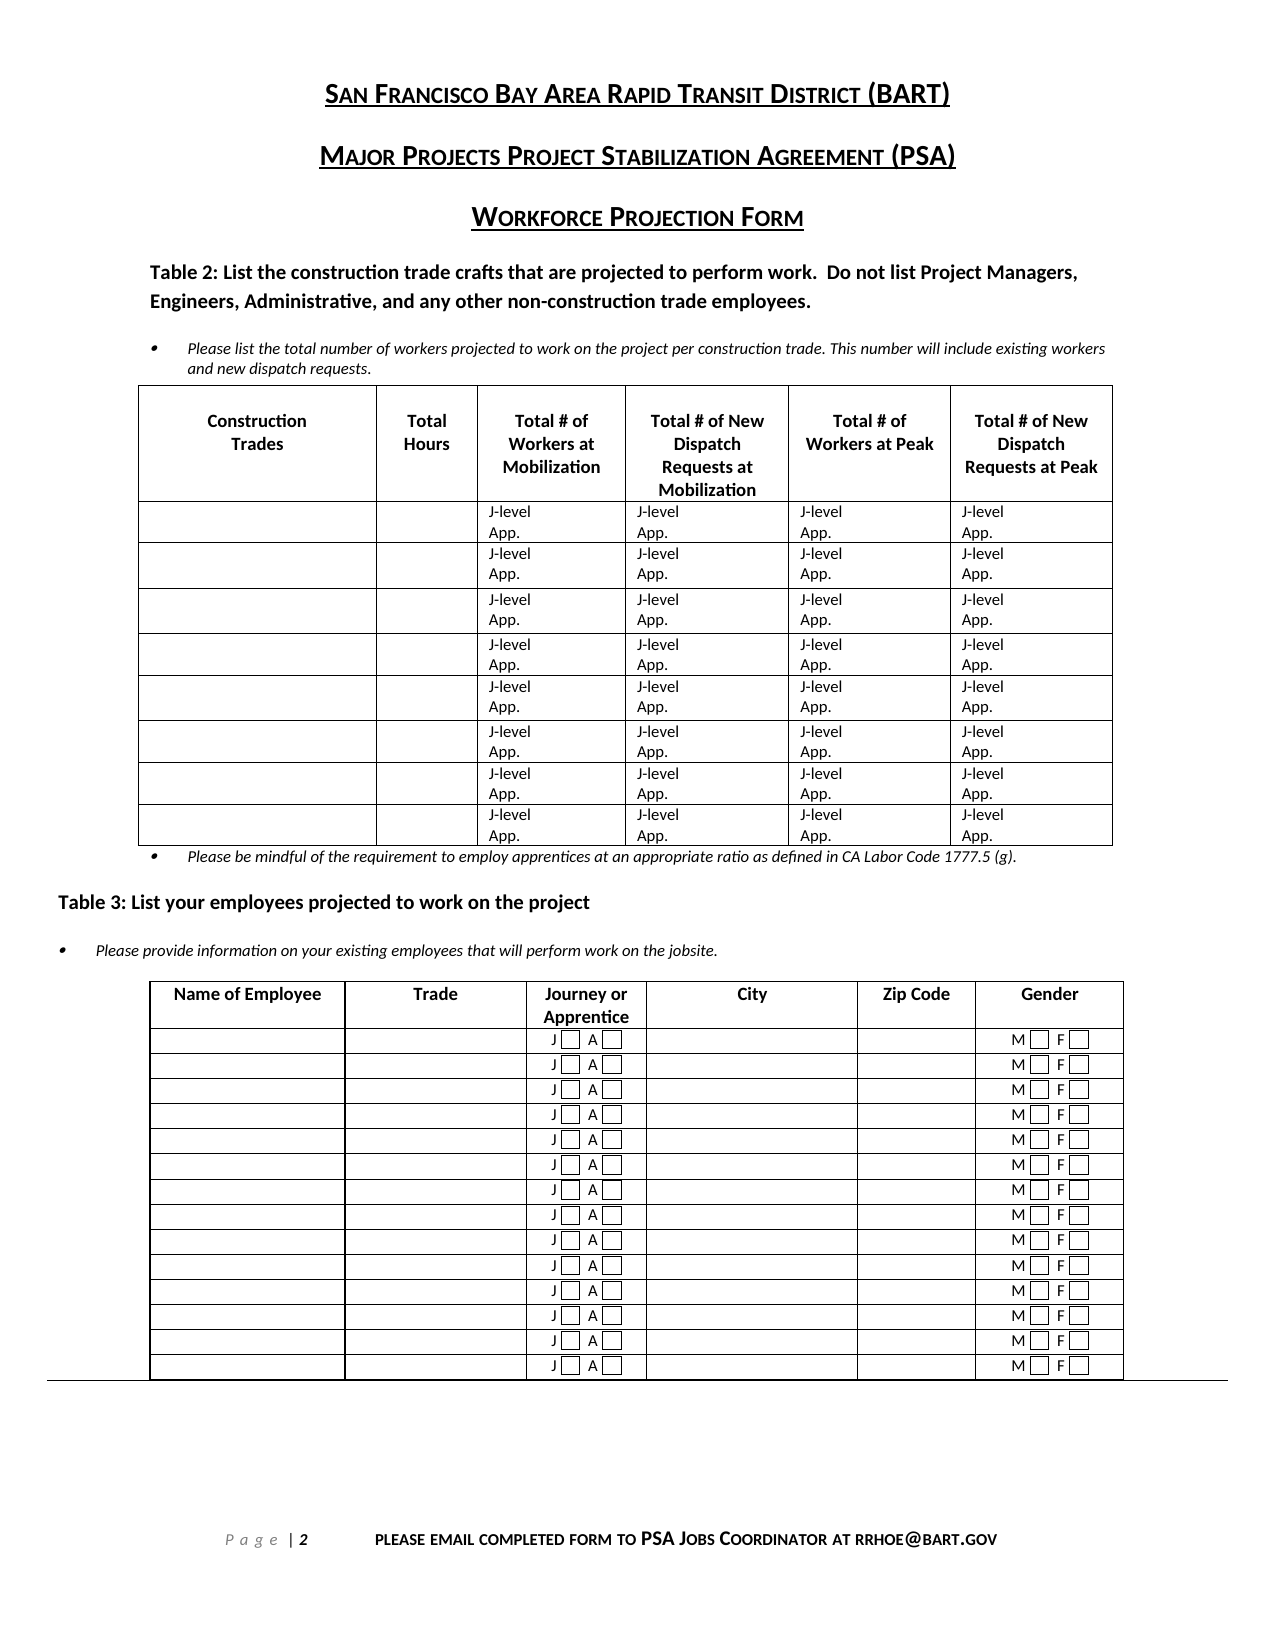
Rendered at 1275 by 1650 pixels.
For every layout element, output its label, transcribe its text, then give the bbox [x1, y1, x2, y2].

table_cell J-level App. [478, 805, 625, 845]
table_header Total # of Workers at Mobilization [478, 386, 625, 501]
table_cell [139, 763, 376, 803]
table_cell [377, 589, 477, 633]
table_cell J-level App. [478, 543, 625, 588]
table_cell J-level App. [789, 502, 950, 542]
table_cell [139, 589, 376, 633]
table_cell J-level App. [789, 721, 950, 762]
table_header Total Hours [377, 386, 477, 501]
table_cell J-level App. [626, 676, 788, 720]
table_cell J-level App. [789, 543, 950, 588]
table_header Construction Trades [139, 386, 376, 501]
table_cell J-level App. [626, 721, 788, 762]
table_cell [139, 805, 376, 845]
table_cell J-level App. [626, 543, 788, 588]
table_cell [139, 502, 376, 542]
table_cell J-level App. [951, 763, 1112, 803]
text Table 2: List the construction trade crafts that are projected to perform work. Do not list Project Managers, Engineers, Administrative, and any other non-construction trade employees. [150, 259, 1125, 313]
table_header Total # of Workers at Peak [789, 386, 950, 501]
table_cell J-level App. [626, 502, 788, 542]
table_cell J-level App. [789, 589, 950, 633]
table_cell J-level App. [951, 805, 1112, 845]
table_cell J-level App. [789, 634, 950, 675]
table_cell J-level App. [478, 763, 625, 803]
table_cell [377, 805, 477, 845]
table_cell [377, 676, 477, 720]
table_cell J-level App. [789, 805, 950, 845]
table_cell J-level App. [626, 589, 788, 633]
list Please list the total number of workers projected to work on the project per construction trade. This number will include existing workers and new dispatch requests. [150, 338, 1125, 379]
table_cell [139, 721, 376, 762]
table_cell J-level App. [626, 763, 788, 803]
table_cell [139, 634, 376, 675]
table_cell J-level App. [951, 634, 1112, 675]
table_cell [377, 721, 477, 762]
table_cell [377, 634, 477, 675]
table_cell J-level App. [789, 763, 950, 803]
table_cell J-level App. [951, 543, 1112, 588]
table_header Total # of New Dispatch Requests at Peak [951, 386, 1112, 501]
table_cell J-level App. [478, 589, 625, 633]
table_cell J-level App. [626, 634, 788, 675]
table_header Total # of New Dispatch Requests at Mobilization [626, 386, 788, 501]
table_cell J-level App. [478, 676, 625, 720]
table_cell J-level App. [951, 721, 1112, 762]
table_cell J-level App. [789, 676, 950, 720]
table_cell J-level App. [951, 502, 1112, 542]
table_cell [377, 502, 477, 542]
table_cell J-level App. [626, 805, 788, 845]
list Please be mindful of the requirement to employ apprentices at an appropriate ratio as defined in CA Labor Code 1777.5 (g). [150, 379, 1125, 867]
table_cell J-level App. [478, 721, 625, 762]
table_cell J-level App. [478, 634, 625, 675]
table_cell [377, 543, 477, 588]
table_cell [377, 763, 477, 803]
table_cell J-level App. [478, 502, 625, 542]
table_cell J-level App. [951, 676, 1112, 720]
table_cell [139, 543, 376, 588]
table_header Table 3: List your employees projected to work on the project Please provide information on your existing employees that will perform work on the jobsite. [47, 890, 1228, 1380]
table_cell J-level App. [951, 589, 1112, 633]
table_cell [139, 676, 376, 720]
